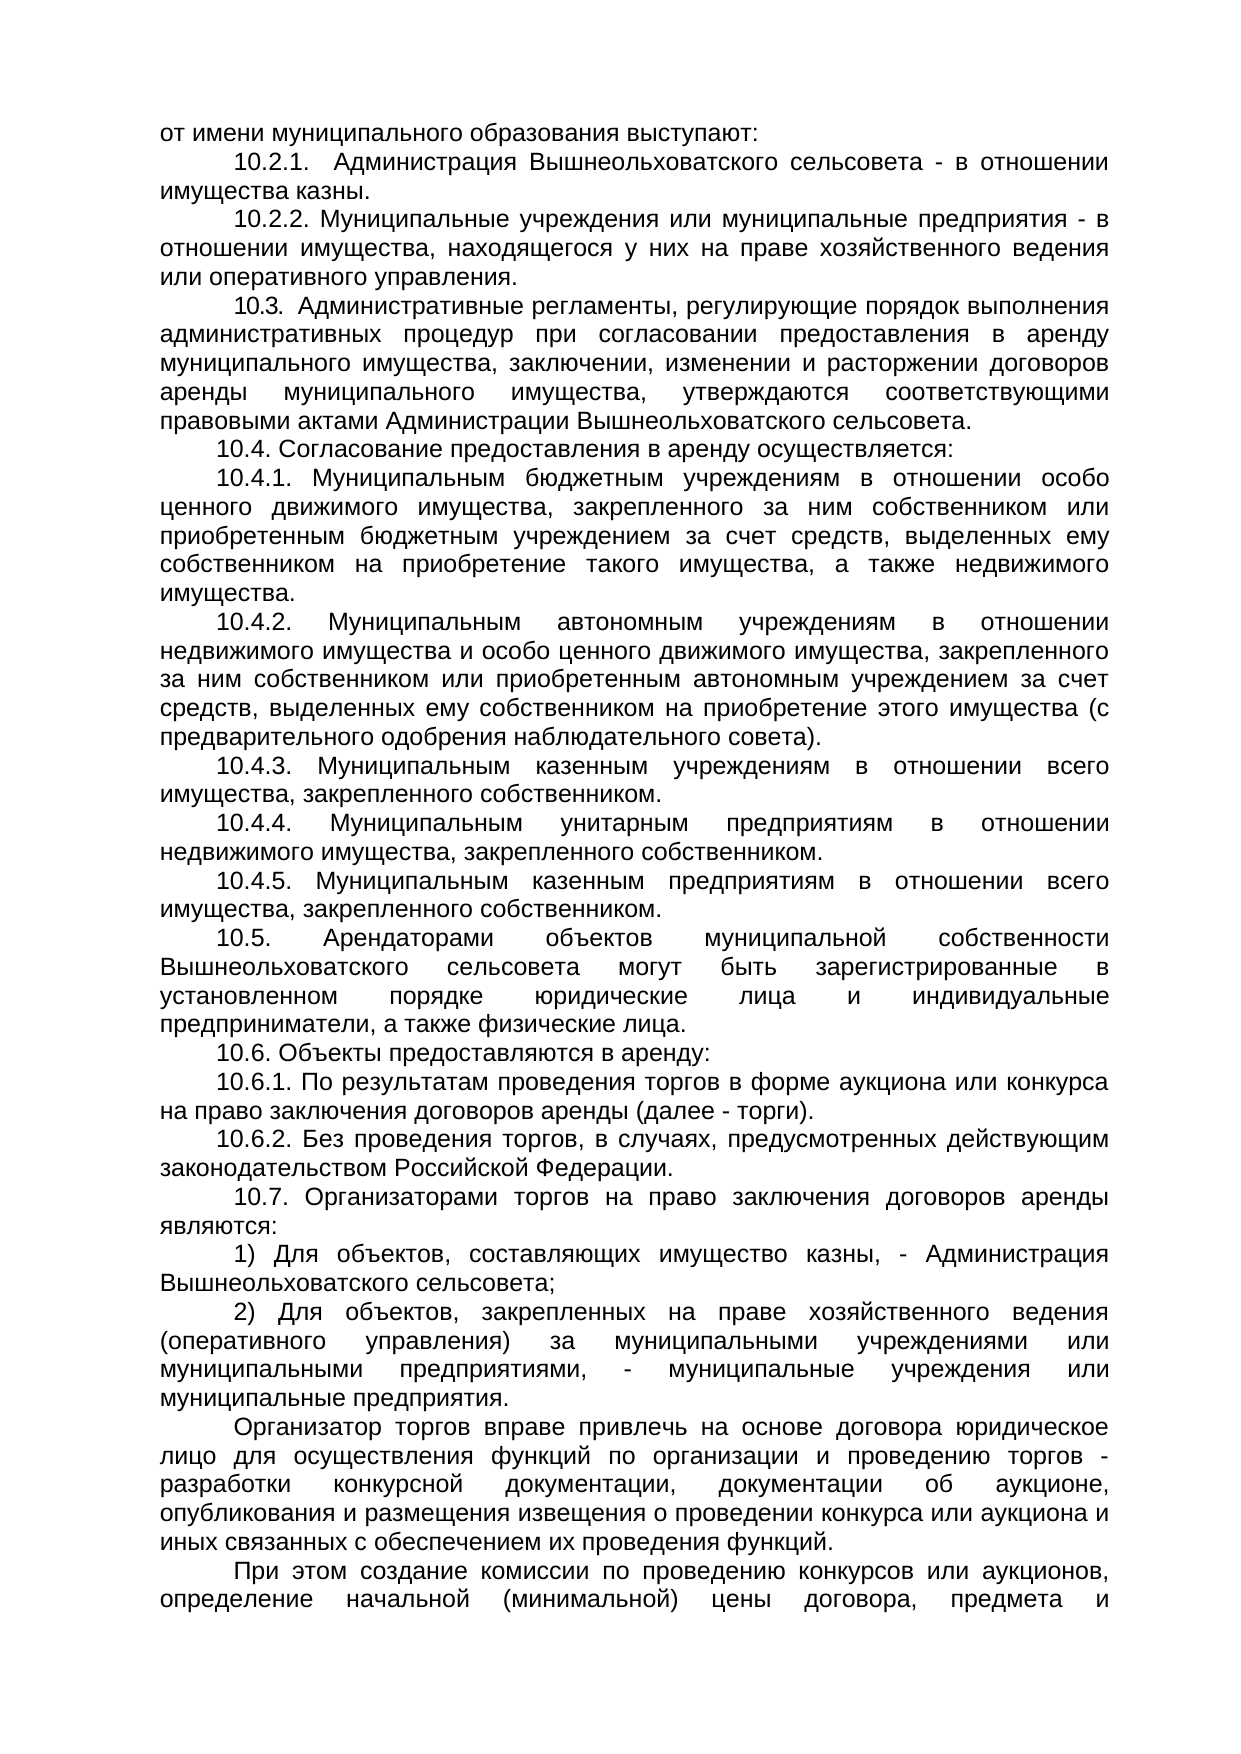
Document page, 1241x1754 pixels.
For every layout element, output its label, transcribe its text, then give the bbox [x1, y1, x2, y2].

text 2) Для объектов, закрепленных на праве хозяйственного ведения (оперативного управления) за муниципальными учреждениями или муниципальными предприятиями, - муниципальные учреждения или муниципальные предприятия. [159, 1297, 1110, 1412]
text 10.4. Согласование предоставления в аренду осуществляется: [159, 434, 1110, 463]
text 10.6. Объекты предоставляются в аренду: [159, 1038, 1110, 1067]
text 1) Для объектов, составляющих имущество казны, - Администрация Вышнеольховатского сельсовета; [159, 1239, 1110, 1297]
text 10.4.2. Муниципальным автономным учреждениям в отношении недвижимого имущества и особо ценного движимого имущества, закрепленного за ним собственником или приобретенным автономным учреждением за счет средств, выделенных ему собственником на приобретение этого имущества (с предварительного одобрения наблюдательного совета). [159, 607, 1110, 751]
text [159, 118, 1110, 147]
text 10.6.1. По результатам проведения торгов в форме аукциона или конкурса на право заключения договоров аренды (далее - торги). [159, 1067, 1110, 1124]
text 10.4.4. Муниципальным унитарным предприятиям в отношении недвижимого имущества, закрепленного собственником. [159, 808, 1110, 866]
text 10.2.2. Муниципальные учреждения или муниципальные предприятия - в отношении имущества, находящегося у них на праве хозяйственного ведения или оперативного управления. [159, 204, 1110, 291]
text Организатор торгов вправе привлечь на основе договора юридическое лицо для осуществления функций по организации и проведению торгов - разработки конкурсной документации, документации об аукционе, опубликования и размещения извещения о проведении конкурса или аукциона и иных связанных с обеспечением их проведения функций. [159, 1412, 1110, 1556]
text 10.4.3. Муниципальным казенным учреждениям в отношении всего имущества, закрепленного собственником. [159, 751, 1110, 808]
text 10.4.5. Муниципальным казенным предприятиям в отношении всего имущества, закрепленного собственником. [159, 866, 1110, 923]
text 10.5. Арендаторами объектов муниципальной собственности Вышнеольховатского сельсовета могут быть зарегистрированные в установленном порядке юридические лица и индивидуальные предприниматели, а также физические лица. [159, 923, 1110, 1038]
text 10.2.1. Администрация Вышнеольховатского сельсовета - в отношении имущества казны. [159, 147, 1110, 204]
text 10.3. Административные регламенты, регулирующие порядок выполнения административных процедур при согласовании предоставления в аренду муниципального имущества, заключении, изменении и расторжении договоров аренды муниципального имущества, утверждаются соответствующими правовыми актами Администрации Вышнеольховатского сельсовета. [159, 291, 1110, 434]
text 10.4.1. Муниципальным бюджетным учреждениям в отношении особо ценного движимого имущества, закрепленного за ним собственником или приобретенным бюджетным учреждением за счет средств, выделенных ему собственником на приобретение такого имущества, а также недвижимого имущества. [159, 463, 1110, 607]
text 10.7. Организаторами торгов на право заключения договоров аренды являются: [159, 1182, 1110, 1239]
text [159, 1556, 1110, 1613]
text 10.6.2. Без проведения торгов, в случаях, предусмотренных действующим законодательством Российской Федерации. [159, 1124, 1110, 1182]
